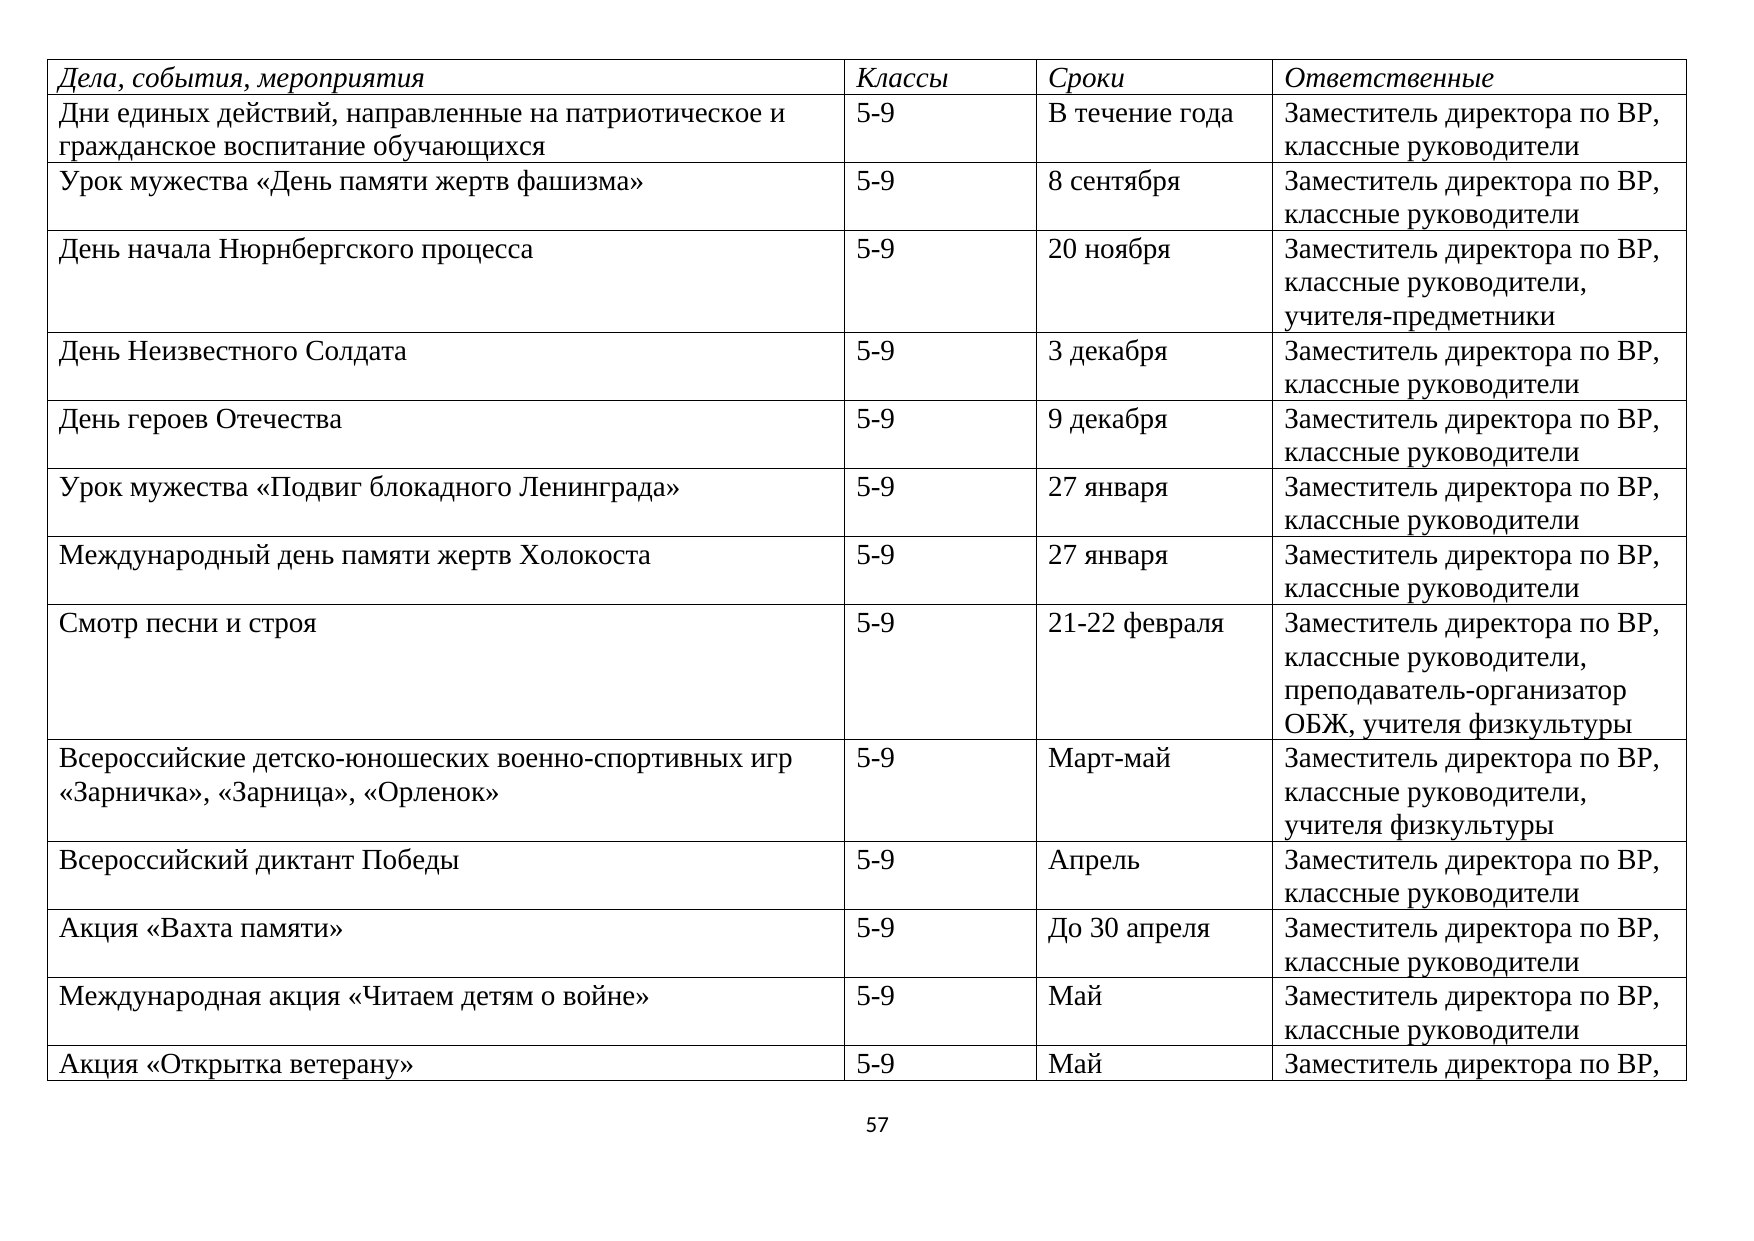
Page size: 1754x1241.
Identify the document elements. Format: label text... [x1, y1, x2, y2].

table_cell 5-9 [845, 605, 1036, 739]
table_cell День начала Нюрнбергского процесса [48, 231, 844, 332]
table_cell День героев Отечества [48, 401, 844, 468]
table_cell Сроки [1037, 60, 1272, 94]
table_cell 5-9 [845, 95, 1036, 162]
table_cell 21-22 февраля [1037, 605, 1272, 739]
table_cell Заместитель директора по ВР, классные руководители [1273, 333, 1686, 400]
table_cell 5-9 [845, 740, 1036, 841]
table_cell 3 декабря [1037, 333, 1272, 400]
table_cell 27 января [1037, 469, 1272, 536]
table_cell Урок мужества «День памяти жертв фашизма» [48, 163, 844, 230]
table_cell Май [1037, 1046, 1272, 1080]
table_cell Заместитель директора по ВР, классные руководители, учителя физкультуры [1273, 740, 1686, 841]
table_cell Всероссийский диктант Победы [48, 842, 844, 909]
table_cell 27 января [1037, 537, 1272, 604]
table_cell Март-май [1037, 740, 1272, 841]
table_cell Дни единых действий, направленные на патриотическое и гражданское воспитание обучающихся [48, 95, 844, 162]
table_cell Май [1037, 978, 1272, 1045]
table_cell Заместитель директора по ВР, классные руководители [1273, 842, 1686, 909]
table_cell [1273, 95, 1686, 162]
table_cell Международный день памяти жертв Холокоста [48, 537, 844, 604]
table_cell 5-9 [845, 231, 1036, 332]
table_cell Акция «Вахта памяти» [48, 910, 844, 977]
table_cell 5-9 [845, 401, 1036, 468]
table_cell 5-9 [845, 333, 1036, 400]
table_cell 5-9 [845, 842, 1036, 909]
table_cell Урок мужества «Подвиг блокадного Ленинграда» [48, 469, 844, 536]
table_cell Апрель [1037, 842, 1272, 909]
table_cell 5-9 [845, 163, 1036, 230]
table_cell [1273, 1046, 1686, 1080]
table_cell 5-9 [845, 469, 1036, 536]
table_cell Дела, события, мероприятия [48, 60, 844, 94]
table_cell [48, 1046, 844, 1080]
table_cell 5-9 [845, 1046, 1036, 1080]
table_cell Ответственные [1273, 60, 1686, 94]
table_cell До 30 апреля [1037, 910, 1272, 977]
table_cell Заместитель директора по ВР, классные руководители, учителя-предметники [1273, 231, 1686, 332]
table_cell 20 ноября [1037, 231, 1272, 332]
table_cell Классы [845, 60, 1036, 94]
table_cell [1273, 978, 1686, 1045]
table_cell 5-9 [845, 910, 1036, 977]
table_cell Заместитель директора по ВР, классные руководители [1273, 163, 1686, 230]
table_cell 9 декабря [1037, 401, 1272, 468]
table_cell Международная акция «Читаем детям о войне» [48, 978, 844, 1045]
table_cell В течение года [1037, 95, 1272, 162]
table_cell Заместитель директора по ВР, классные руководители [1273, 910, 1686, 977]
table_cell 8 сентября [1037, 163, 1272, 230]
table_cell День Неизвестного Солдата [48, 333, 844, 400]
table_cell Смотр песни и строя [48, 605, 844, 739]
table_cell Заместитель директора по ВР, классные руководители, преподаватель-организатор ОБЖ, учителя физкультуры [1273, 605, 1686, 739]
table_cell Всероссийские детско-юношеских военно-спортивных игр «Зарничка», «Зарница», «Орленок» [48, 740, 844, 841]
table_cell Заместитель директора по ВР, классные руководители [1273, 537, 1686, 604]
table_cell 5-9 [845, 537, 1036, 604]
table_cell 5-9 [845, 978, 1036, 1045]
table_cell Заместитель директора по ВР, классные руководители [1273, 469, 1686, 536]
table_cell Заместитель директора по ВР, классные руководители [1273, 401, 1686, 468]
